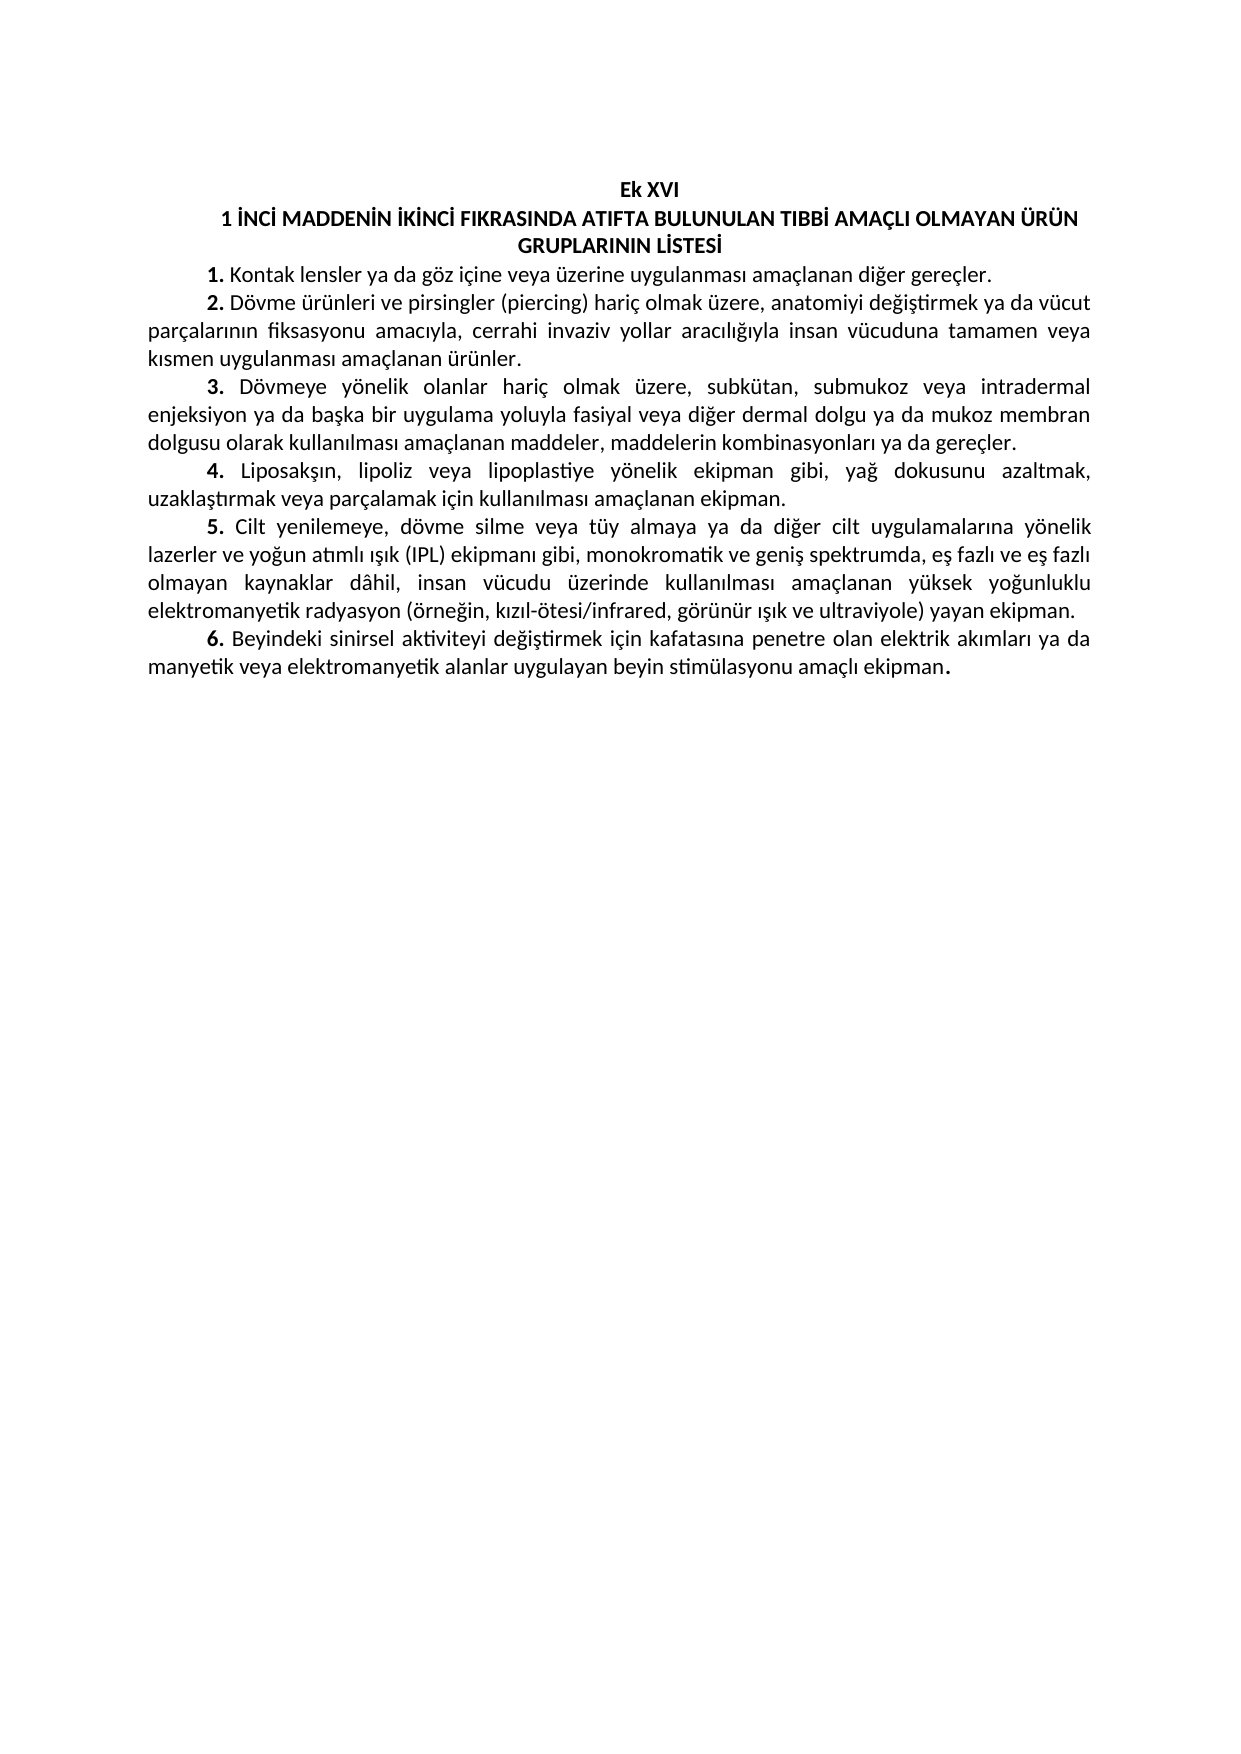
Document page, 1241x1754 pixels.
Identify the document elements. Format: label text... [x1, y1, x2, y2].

text 3. Dövmeye yönelik olanlar hariç olmak üzere, subkütan, submukoz veya intradermal enjeksiyon ya da başka bir uygulama yoluyla fasiyal veya diğer dermal dolgu ya da mukoz membran dolgusu olarak kullanılması amaçlanan maddeler, maddelerin kombinasyonları ya da gereçler. [148, 372, 1093, 456]
text Ek XVI [148, 176, 1093, 204]
text 5. Cilt yenilemeye, dövme silme veya tüy almaya ya da diğer cilt uygulamalarına yönelik lazerler ve yoğun atımlı ışık (IPL) ekipmanı gibi, monokromatik ve geniş spektrumda, eş fazlı ve eş fazlı olmayan kaynaklar dâhil, insan vücudu üzerinde kullanılması amaçlanan yüksek yoğunluklu elektromanyetik radyasyon (örneğin, kızıl-ötesi/infrared, görünür ışık ve ultraviyole) yayan ekipman. [148, 512, 1093, 624]
text 1. Kontak lensler ya da göz içine veya üzerine uygulanması amaçlanan diğer gereçler. [148, 260, 1093, 288]
text 4. Liposakşın, lipoliz veya lipoplastiye yönelik ekipman gibi, yağ dokusunu azaltmak, uzaklaştırmak veya parçalamak için kullanılması amaçlanan ekipman. [148, 456, 1093, 512]
text 2. Dövme ürünleri ve pirsingler (piercing) hariç olmak üzere, anatomiyi değiştirmek ya da vücut parçalarının fiksasyonu amacıyla, cerrahi invaziv yollar aracılığıyla insan vücuduna tamamen veya kısmen uygulanması amaçlanan ürünler. [148, 288, 1093, 372]
text 6. Beyindeki sinirsel aktiviteyi değiştirmek için kafatasına penetre olan elektrik akımları ya da manyetik veya elektromanyetik alanlar uygulayan beyin stimülasyonu amaçlı ekipman. [148, 624, 1093, 680]
text 1 İNCİ MADDENİN İKİNCİ FIKRASINDA ATIFTA BULUNULAN TIBBİ AMAÇLI OLMAYAN ÜRÜN GRUPLARININ LİSTESİ [148, 204, 1093, 260]
